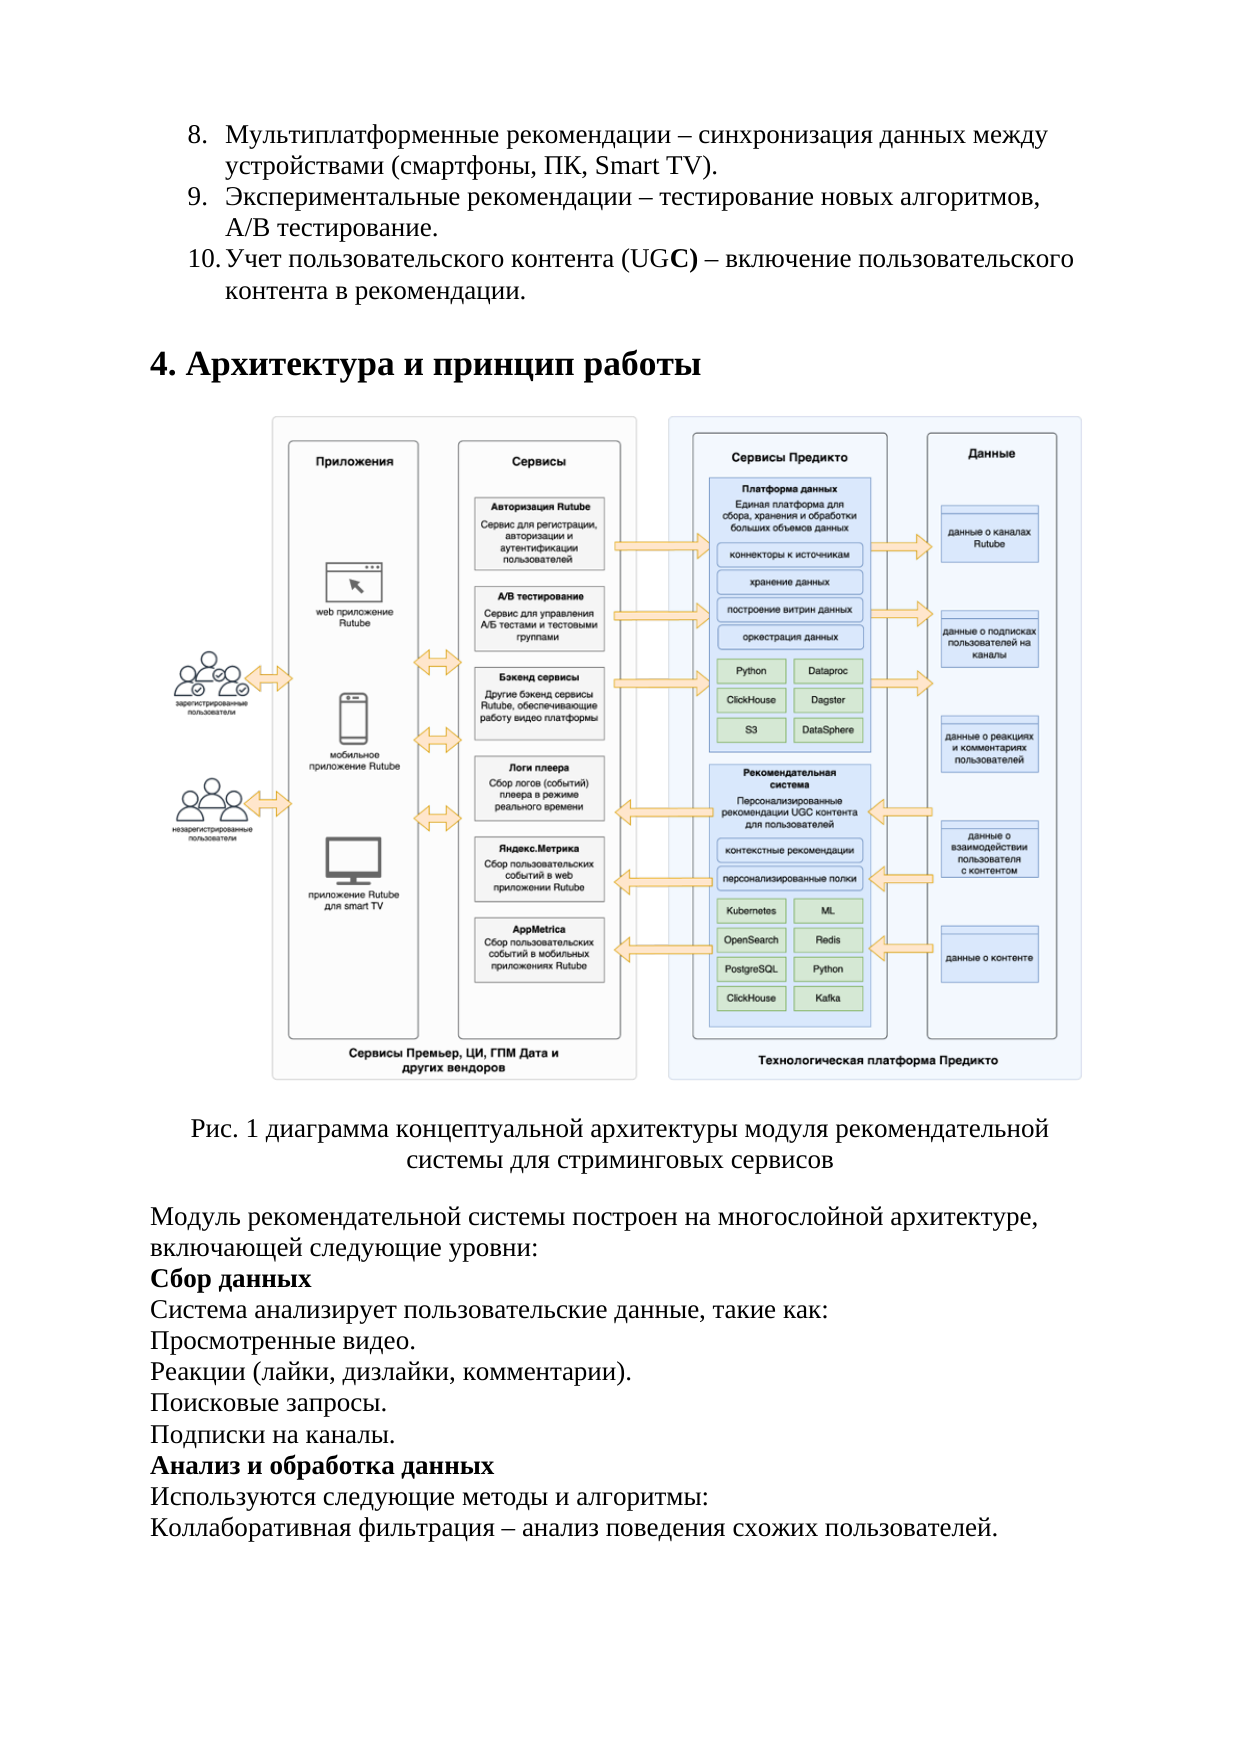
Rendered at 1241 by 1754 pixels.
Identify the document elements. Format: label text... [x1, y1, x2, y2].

text Рис. 1 диаграмма концептуальной архитектуры модуля рекомендательной системы для стриминговых сервисов [150, 1112, 1090, 1175]
text Анализ и обработка данных [150, 1449, 1090, 1480]
list Экспериментальные рекомендации – тестирование новых алгоритмов, A/B тестирование. [187, 180, 1090, 243]
text Коллаборативная фильтрация – анализ поведения схожих пользователей. [150, 1511, 1090, 1542]
text Поисковые запросы. [150, 1387, 1090, 1418]
list Мультиплатформенные рекомендации – синхронизация данных между устройствами (смартфоны, ПК, Smart TV). [187, 118, 1090, 180]
text Сбор данных [150, 1262, 1090, 1293]
text Модуль рекомендательной системы построен на многослойной архитектуре, включающей следующие уровни: [150, 1200, 1090, 1262]
text Система анализирует пользовательские данные, такие как: [150, 1293, 1090, 1324]
text Подписки на каналы. [150, 1418, 1090, 1449]
list Учет пользовательского контента (UGC) – включение пользовательского контента в рекомендации. [187, 243, 1090, 305]
text Просмотренные видео. [150, 1324, 1090, 1355]
picture [150, 408, 1091, 1088]
text Реакции (лайки, дизлайки, комментарии). [150, 1355, 1090, 1387]
subtitle 4. Архитектура и принцип работы [150, 342, 1090, 383]
text Используются следующие методы и алгоритмы: [150, 1480, 1090, 1511]
